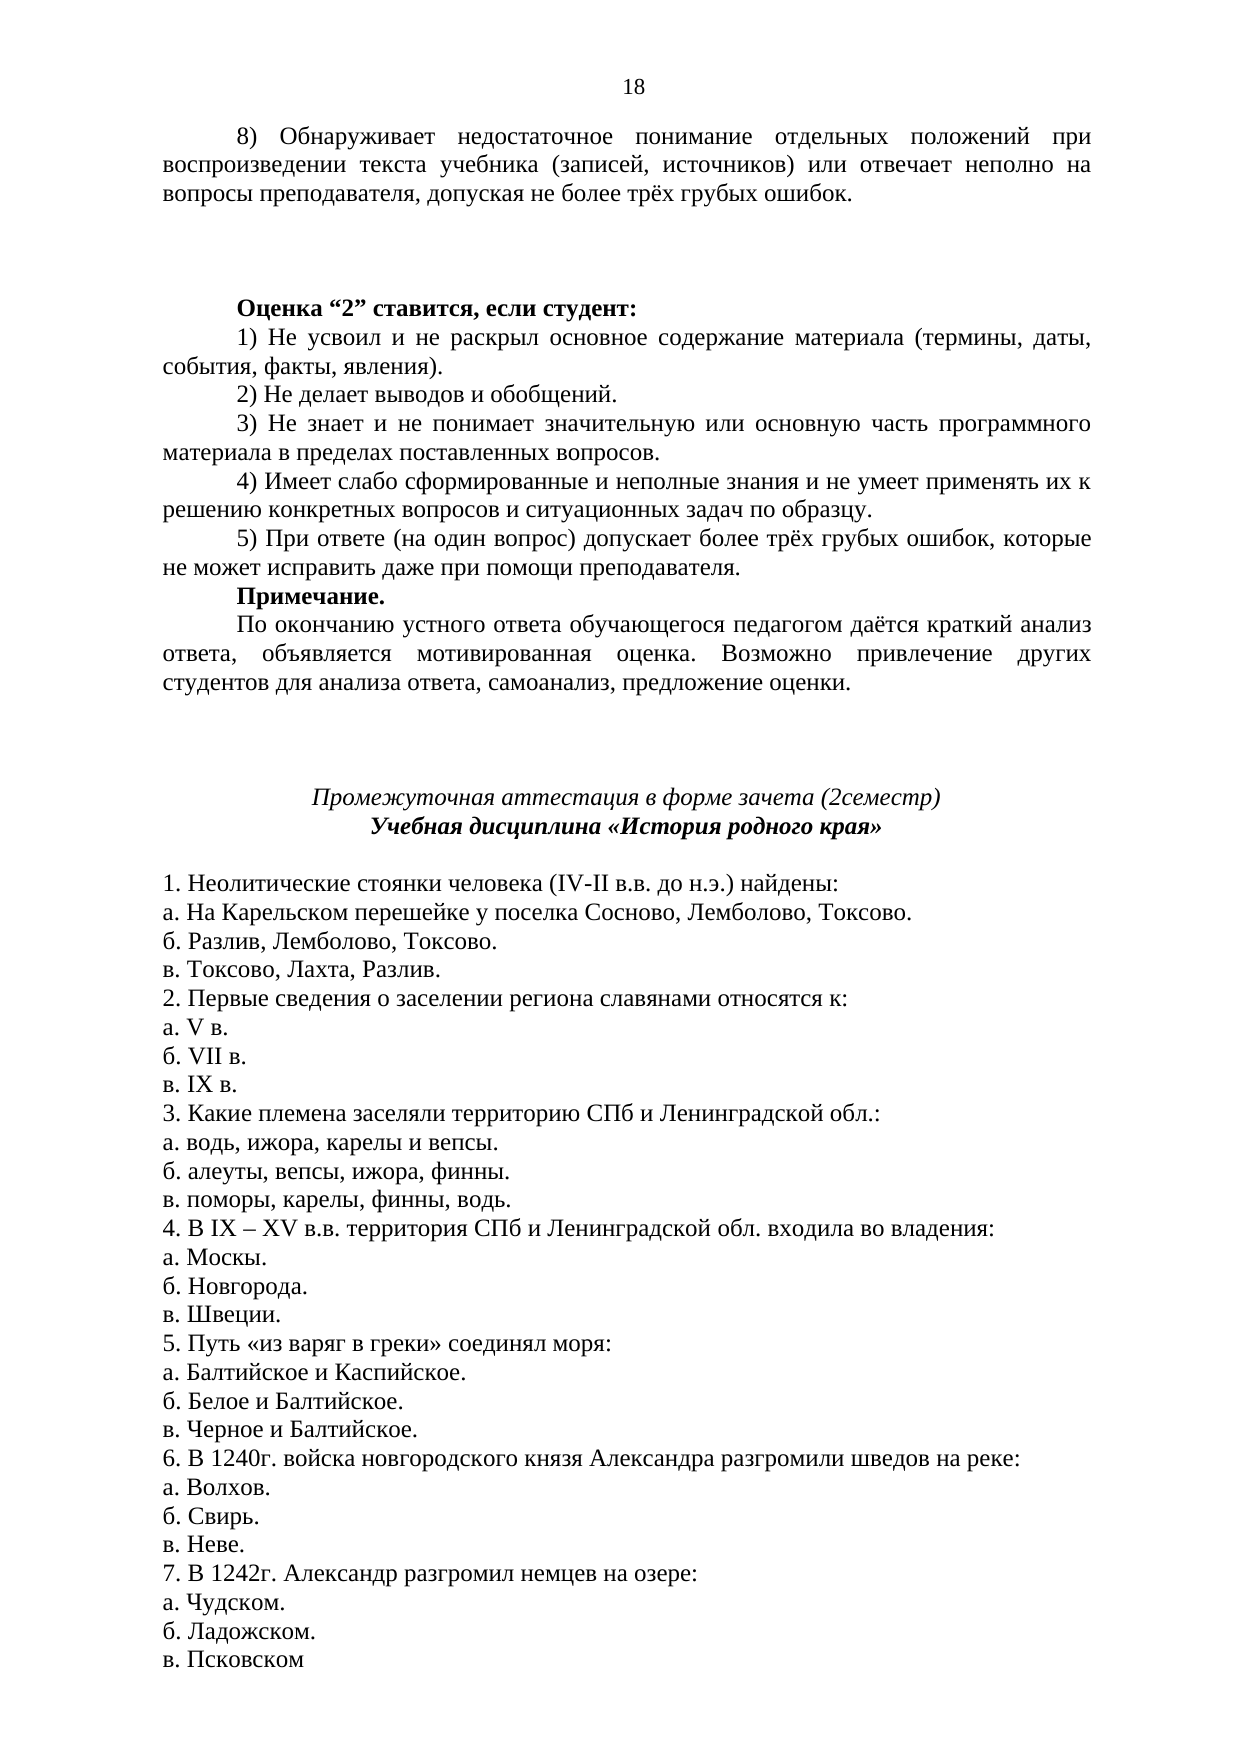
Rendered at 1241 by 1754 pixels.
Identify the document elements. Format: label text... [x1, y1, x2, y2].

text Учебная дисциплина «История родного края» [162, 811, 1092, 839]
text Промежуточная аттестация в форме зачета (2семестр) [162, 782, 1092, 811]
text 1) Не усвоил и не раскрыл основное содержание материала (термины, даты, события, факты, явления). [162, 322, 1092, 379]
text Оценка “ ставится, если студент: [162, 293, 1092, 322]
text По окончанию устного ответа обучающегося педагогом даётся краткий анализ ответа, объявляется мотивированная оценка. Возможно привлечение других студентов для анализа ответа, самоанализ, предложение оценки. [162, 609, 1092, 696]
text Примечание. [162, 581, 1092, 609]
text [162, 1098, 1092, 1673]
text 2) Не делает выводов и обобщений. [162, 379, 1092, 408]
text 8) Обнаруживает недостаточное понимание отдельных положений при воспроизведении текста учебника (записей, источников) или отвечает неполно на вопросы преподавателя, допуская не более трёх грубых ошибок. [162, 121, 1092, 207]
text 4) Имеет слабо сформированные и неполные знания и не умеет применять их к решению конкретных вопросов и ситуационных задач по образцу. [162, 466, 1092, 523]
text 3) Не знает и не понимает значительную или основную часть программного материала в пределах поставленных вопросов. [162, 408, 1092, 466]
text 1. Неолитические стоянки человека (IV-II в.в. до н.э.) найдены: а. На Карельском перешейке у поселка Сосново, Лемболово, Токсово. б. Разлив, Лемболово, Токсово. в. Токсово, Лахта, Разлив. 2. Первые сведения о заселении региона славянами относятся к: а. V в. б. VII в. в. IX в. [162, 839, 1092, 1098]
text 5) При ответе (на один вопрос) допускает более трёх грубых ошибок, которые не может исправить даже при помощи преподавателя. [162, 523, 1092, 581]
